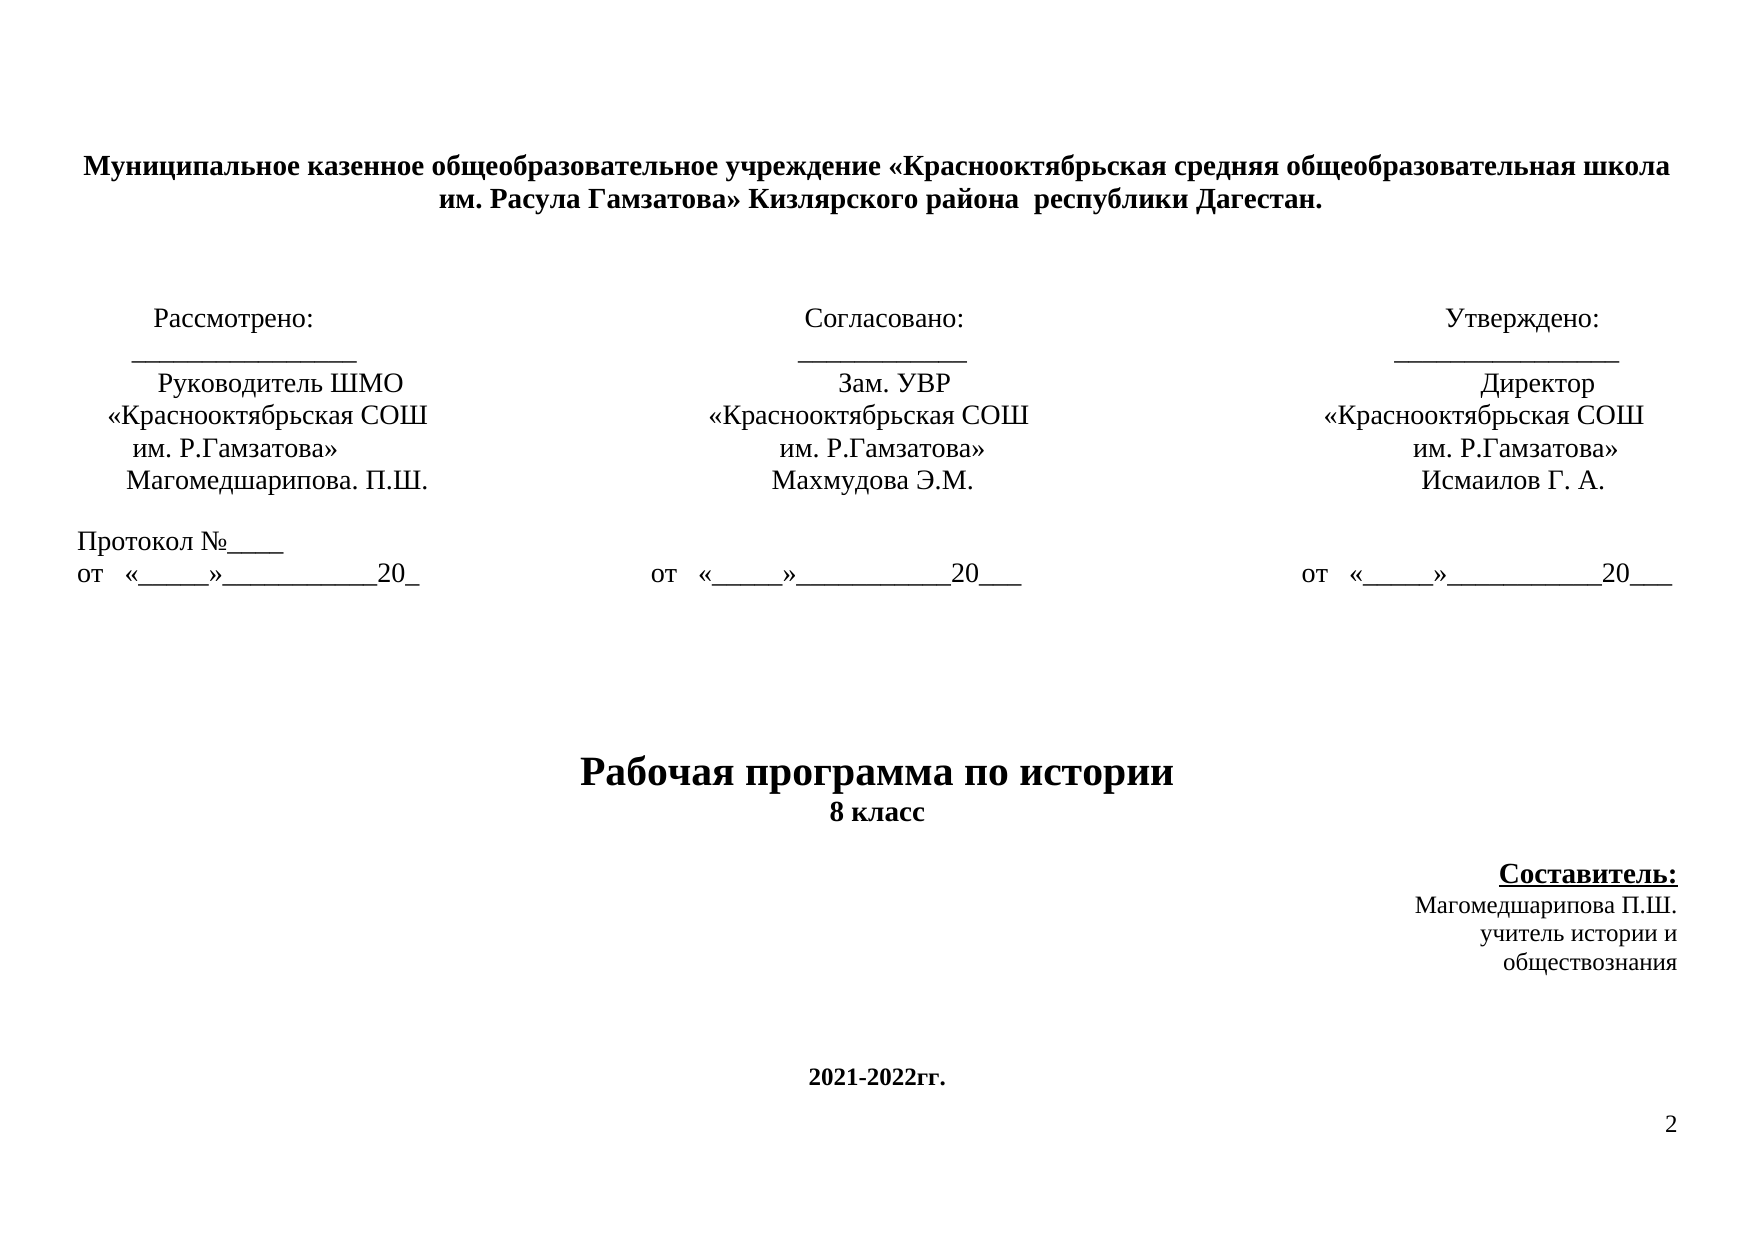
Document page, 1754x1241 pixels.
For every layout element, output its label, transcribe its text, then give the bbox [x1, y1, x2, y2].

text Рабочая программа по истории [77, 746, 1677, 794]
text 2021-2022гг. [77, 1062, 1677, 1091]
text 8 класс [77, 794, 1677, 827]
text «Краснооктябрьская СОШ «Краснооктябрьская СОШ «Краснооктябрьская СОШ [77, 398, 1677, 431]
text ________________ ____________ ________________ [77, 333, 1677, 366]
text учитель истории и обществознания [77, 918, 1677, 976]
text Рассмотрено: Согласовано: Утверждено: [77, 301, 1677, 333]
text Протокол №____ [77, 495, 1677, 557]
text Муниципальное казенное общеобразовательное учреждение «Краснооктябрьская средняя общеобразовательная школа [77, 148, 1677, 181]
text им. Р.Гамзатова» им. Р.Гамзатова» им. Р.Гамзатова» [77, 431, 1677, 463]
text Руководитель ШМО Зам. УВР Директор [77, 366, 1677, 398]
text Магомедшарипова. П.Ш. Махмудова Э.М. Исмаилов Г. А. [77, 463, 1677, 495]
text Составитель: [77, 856, 1677, 890]
text Магомедшарипова П.Ш. [77, 890, 1677, 918]
text от «_____»___________20_ от «_____»___________20___ от «_____»___________20___ [77, 557, 1677, 589]
text им. Расула Гамзатова» Кизлярского района республики Дагестан. [77, 181, 1677, 215]
